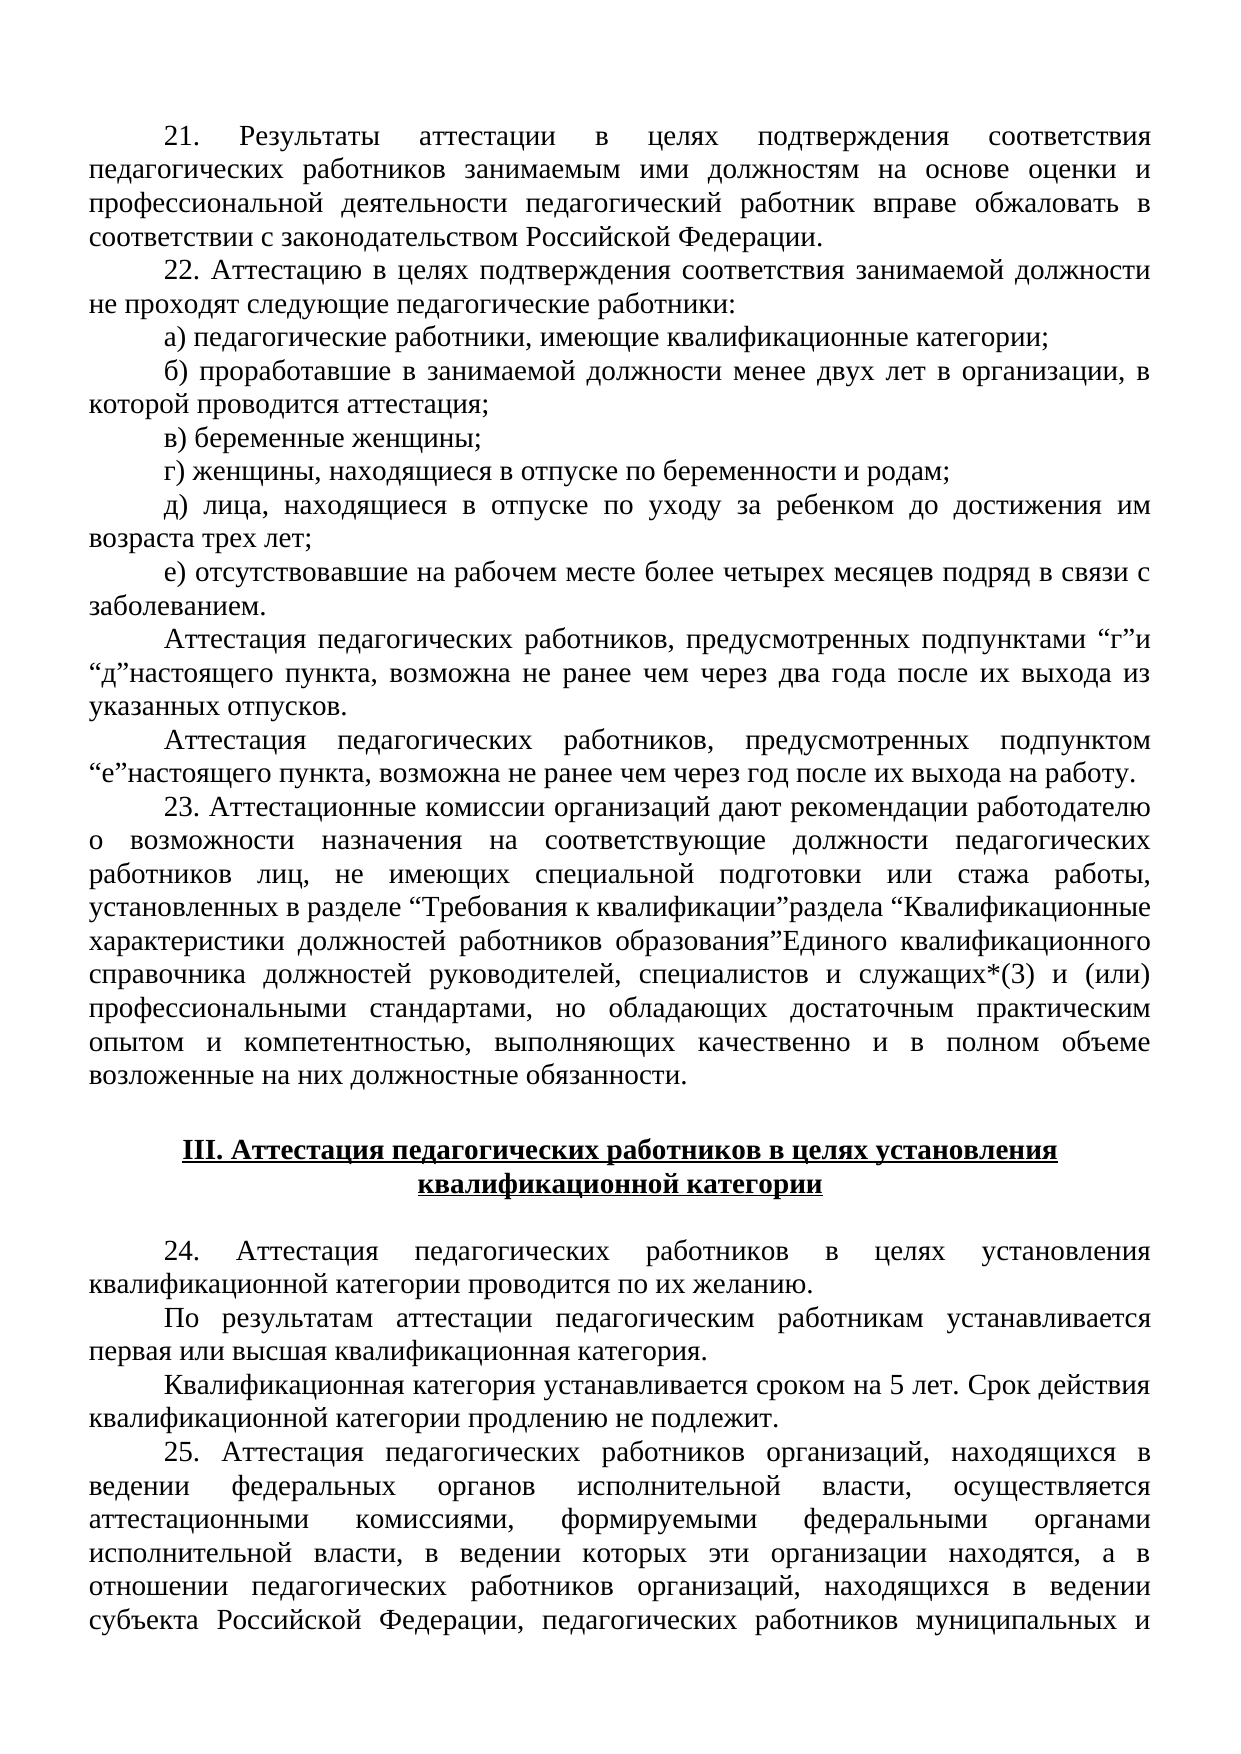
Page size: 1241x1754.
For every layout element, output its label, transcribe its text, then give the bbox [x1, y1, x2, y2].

text 22. Аттестацию в целях подтверждения соответствия занимаемой должности не проходят следующие педагогические работники: [88, 252, 1152, 319]
text Аттестация педагогических работников, предусмотренных подпунктами “г”и “д”настоящего пункта, возможна не ранее чем через два года после их выхода из указанных отпусков. [88, 621, 1152, 722]
text б) проработавшие в занимаемой должности менее двух лет в организации, в которой проводится аттестация; [88, 353, 1152, 420]
text е) отсутствовавшие на рабочем месте более четырех месяцев подряд в связи с заболеванием. [88, 554, 1152, 621]
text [88, 1434, 1152, 1635]
text Квалификационная категория устанавливается сроком на 5 лет. Срок действия квалификационной категории продлению не подлежит. [88, 1367, 1152, 1434]
text По результатам аттестации педагогическим работникам устанавливается первая или высшая квалификационная категория. [88, 1300, 1152, 1367]
text а) педагогические работники, имеющие квалификационные категории; [88, 319, 1152, 353]
text 24. Аттестация педагогических работников в целях установления квалификационной категории проводится по их желанию. [88, 1233, 1152, 1300]
text в) беременные женщины; [88, 420, 1152, 453]
text д) лица, находящиеся в отпуске по уходу за ребенком до достижения им возраста трех лет; [88, 487, 1152, 554]
text 23. Аттестационные комиссии организаций дают рекомендации работодателю о возможности назначения на соответствующие должности педагогических работников лиц, не имеющих специальной подготовки или стажа работы, установленных в разделе “Требования к квалификации”раздела “Квалификационные характеристики должностей работников образования”Единого квалификационного справочника должностей руководителей, специалистов и служащих*(3) и (или) профессиональными стандартами, но обладающих достаточным практическим опытом и компетентностью, выполняющих качественно и в полном объеме возложенные на них должностные обязанности. [88, 789, 1152, 1091]
text 21. Результаты аттестации в целях подтверждения соответствия педагогических работников занимаемым ими должностям на основе оценки и профессиональной деятельности педагогический работник вправе обжаловать в соответствии с законодательством Российской Федерации. [88, 118, 1152, 252]
text г) женщины, находящиеся в отпуске по беременности и родам; [88, 453, 1152, 487]
text Аттестация педагогических работников, предусмотренных подпунктом “е”настоящего пункта, возможна не ранее чем через год после их выхода на работу. [88, 722, 1152, 789]
subtitle III. Аттестация педагогических работников в целях установления квалификационной категории [88, 1132, 1152, 1199]
